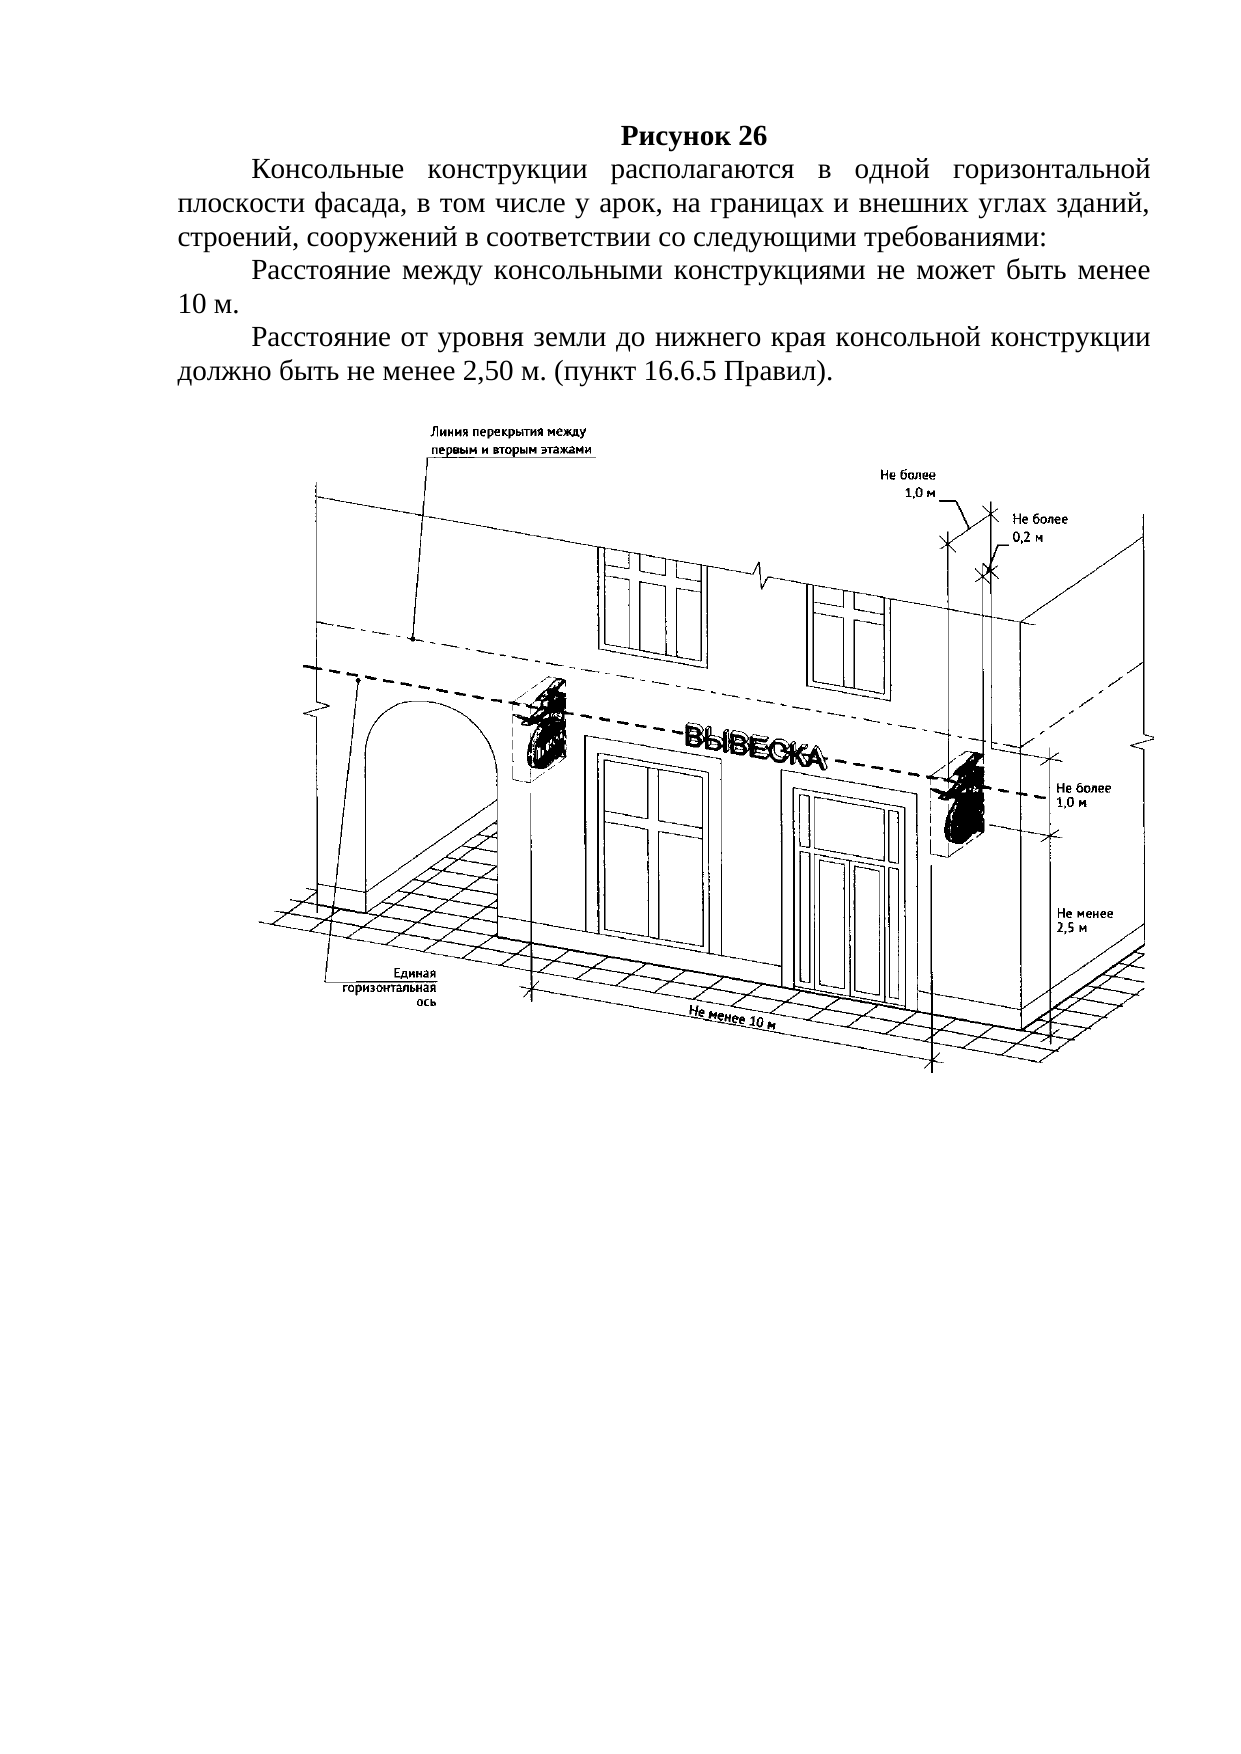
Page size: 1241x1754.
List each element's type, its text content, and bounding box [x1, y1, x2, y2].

text Консольные конструкции располагаются в одной горизонтальной плоскости фасада, в том числе у арок, на границах и внешних углах зданий, строений, сооружений в соответствии со следующими требованиями: [177, 152, 1152, 252]
text Рисунок 26 [177, 118, 1152, 152]
picture [251, 420, 1154, 1088]
text Расстояние между консольными конструкциями не может быть менее 10 м. [177, 252, 1152, 319]
text Расстояние от уровня земли до нижнего края консольной конструкции должно быть не менее 2,50 м. (пункт 16.6.5 Правил). [177, 319, 1152, 386]
